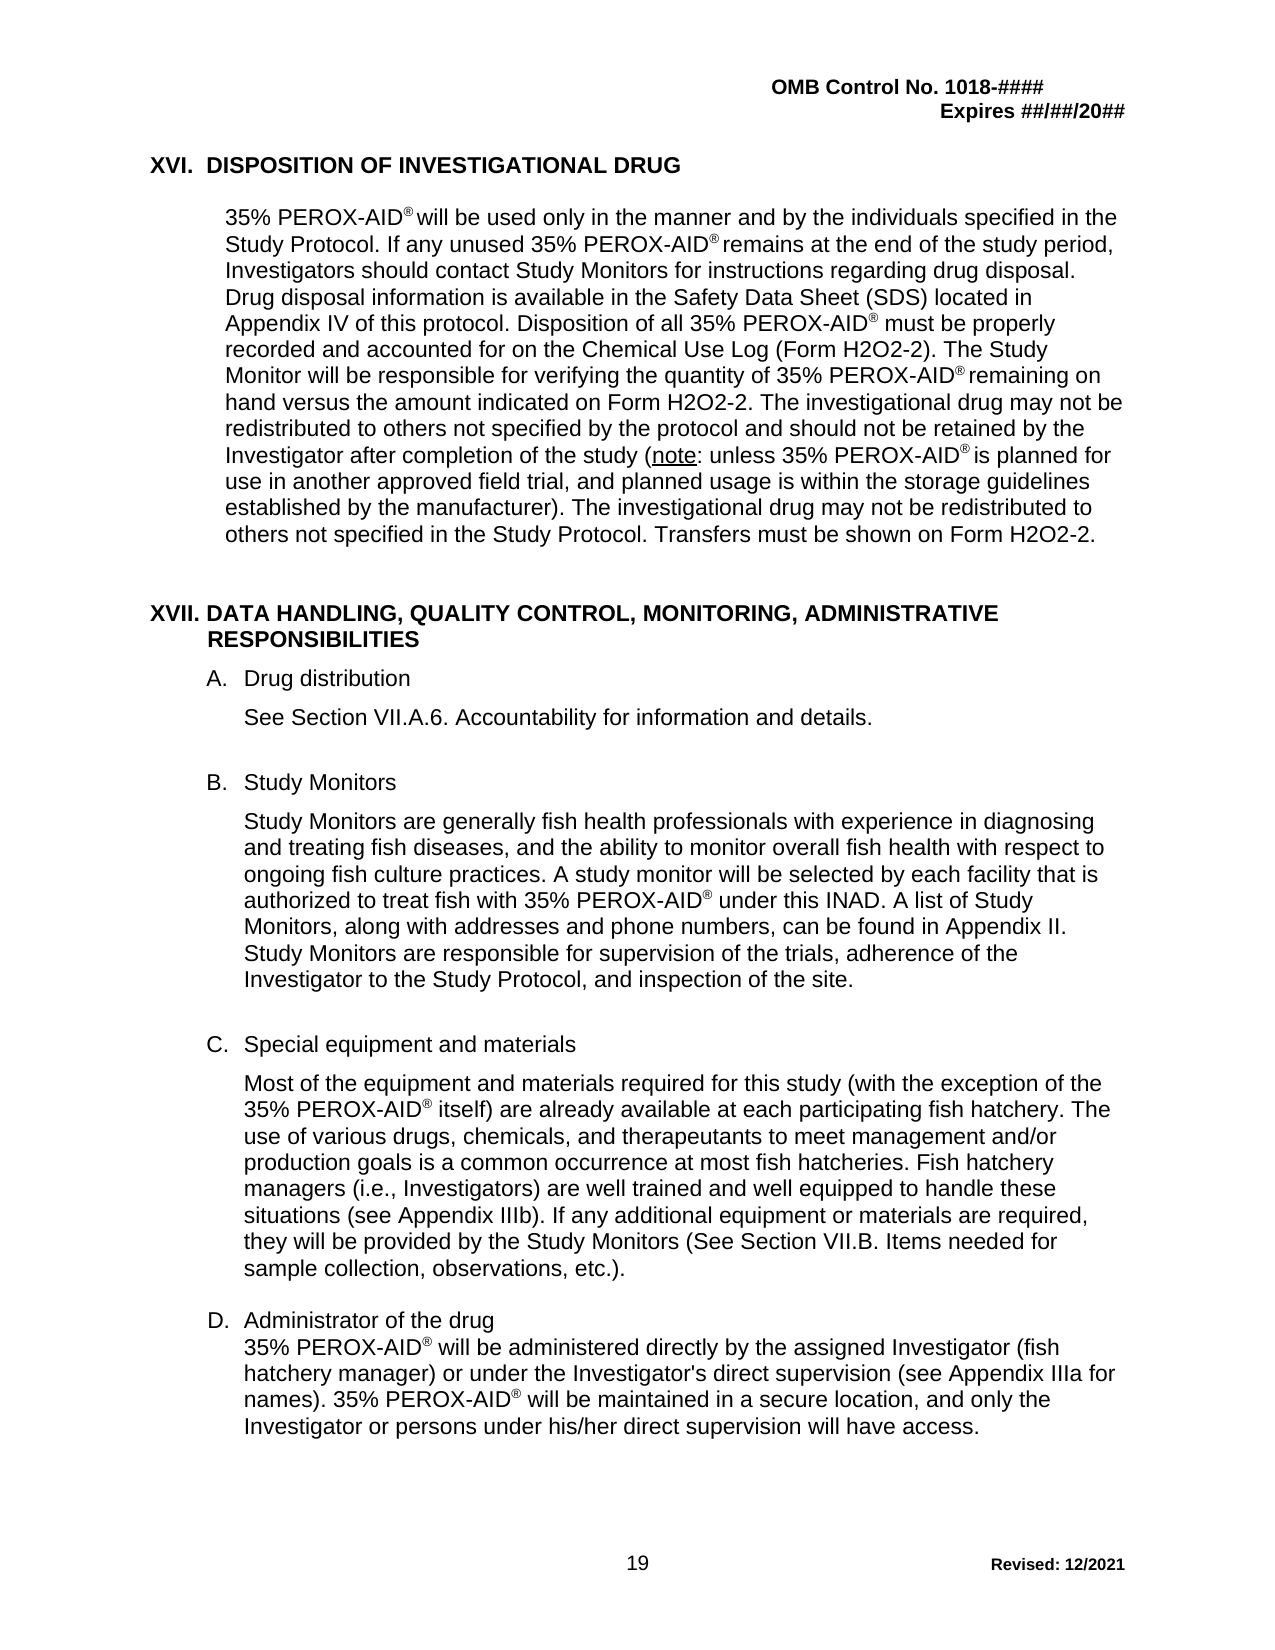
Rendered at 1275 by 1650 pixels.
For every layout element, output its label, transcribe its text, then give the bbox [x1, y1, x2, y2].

text Most of the equipment and materials required for this study (with the exception of the 35% PEROX-AID® itself) are already available at each participating fish hatchery. The use of various drugs, chemicals, and therapeutants to meet management and/or production goals is a common occurrence at most fish hatcheries. Fish hatchery managers (i.e., Investigators) are well trained and well equipped to handle these situations (see Appendix IIIb). If any additional equipment or materials are required, they will be provided by the Study Monitors (See Section VII.B. Items needed for sample collection, observations, etc.). [244, 1070, 1125, 1281]
text 35% PEROX-AID® will be administered directly by the assigned Investigator (fish hatchery manager) or under the Investigator's direct supervision (see Appendix IIIa for names). 35% PEROX-AID® will be maintained in a secure location, and only the Investigator or persons under his/her direct supervision will have access. [244, 1333, 1125, 1439]
text See Section VII.A.6. Accountability for information and details. [244, 704, 1125, 730]
text D. Administrator of the drug [207, 1307, 1125, 1333]
list Study Monitors [206, 769, 1125, 795]
text 35% PEROX-AID® will be used only in the manner and by the individuals specified in the Study Protocol. If any unused 35% PEROX-AID® remains at the end of the study period, Investigators should contact Study Monitors for instructions regarding drug disposal. Drug disposal information is available in the Safety Data Sheet (SDS) located in Appendix IV of this protocol. Disposition of all 35% PEROX-AID® must be properly recorded and accounted for on the Chemical Use Log (Form H2O2-2). The Study Monitor will be responsible for verifying the quantity of 35% PEROX-AID® remaining on hand versus the amount indicated on Form H2O2-2. The investigational drug may not be redistributed to others not specified by the protocol and should not be retained by the Investigator after completion of the study (note: unless 35% PEROX-AID® is planned for use in another approved field trial, and planned usage is within the storage guidelines established by the manufacturer). The investigational drug may not be redistributed to others not specified in the Study Protocol. Transfers must be shown on Form H2O2-2. [225, 204, 1125, 547]
text XVII. DATA HANDLING, QUALITY CONTROL, MONITORING, ADMINISTRATIVE RESPONSIBILITIES [150, 600, 1125, 652]
text Study Monitors are generally fish health professionals with experience in diagnosing and treating fish diseases, and the ability to monitor overall fish health with respect to ongoing fish culture practices. A study monitor will be selected by each facility that is authorized to treat fish with 35% PEROX-AID® under this INAD. A list of Study Monitors, along with addresses and phone numbers, can be found in Appendix II. Study Monitors are responsible for supervision of the trials, adherence of the Investigator to the Study Protocol, and inspection of the site. [244, 808, 1125, 992]
text A. Drug distribution [206, 665, 1125, 691]
text C. Special equipment and materials [206, 1031, 1125, 1057]
text XVI. DISPOSITION OF INVESTIGATIONAL DRUG [150, 152, 1125, 178]
